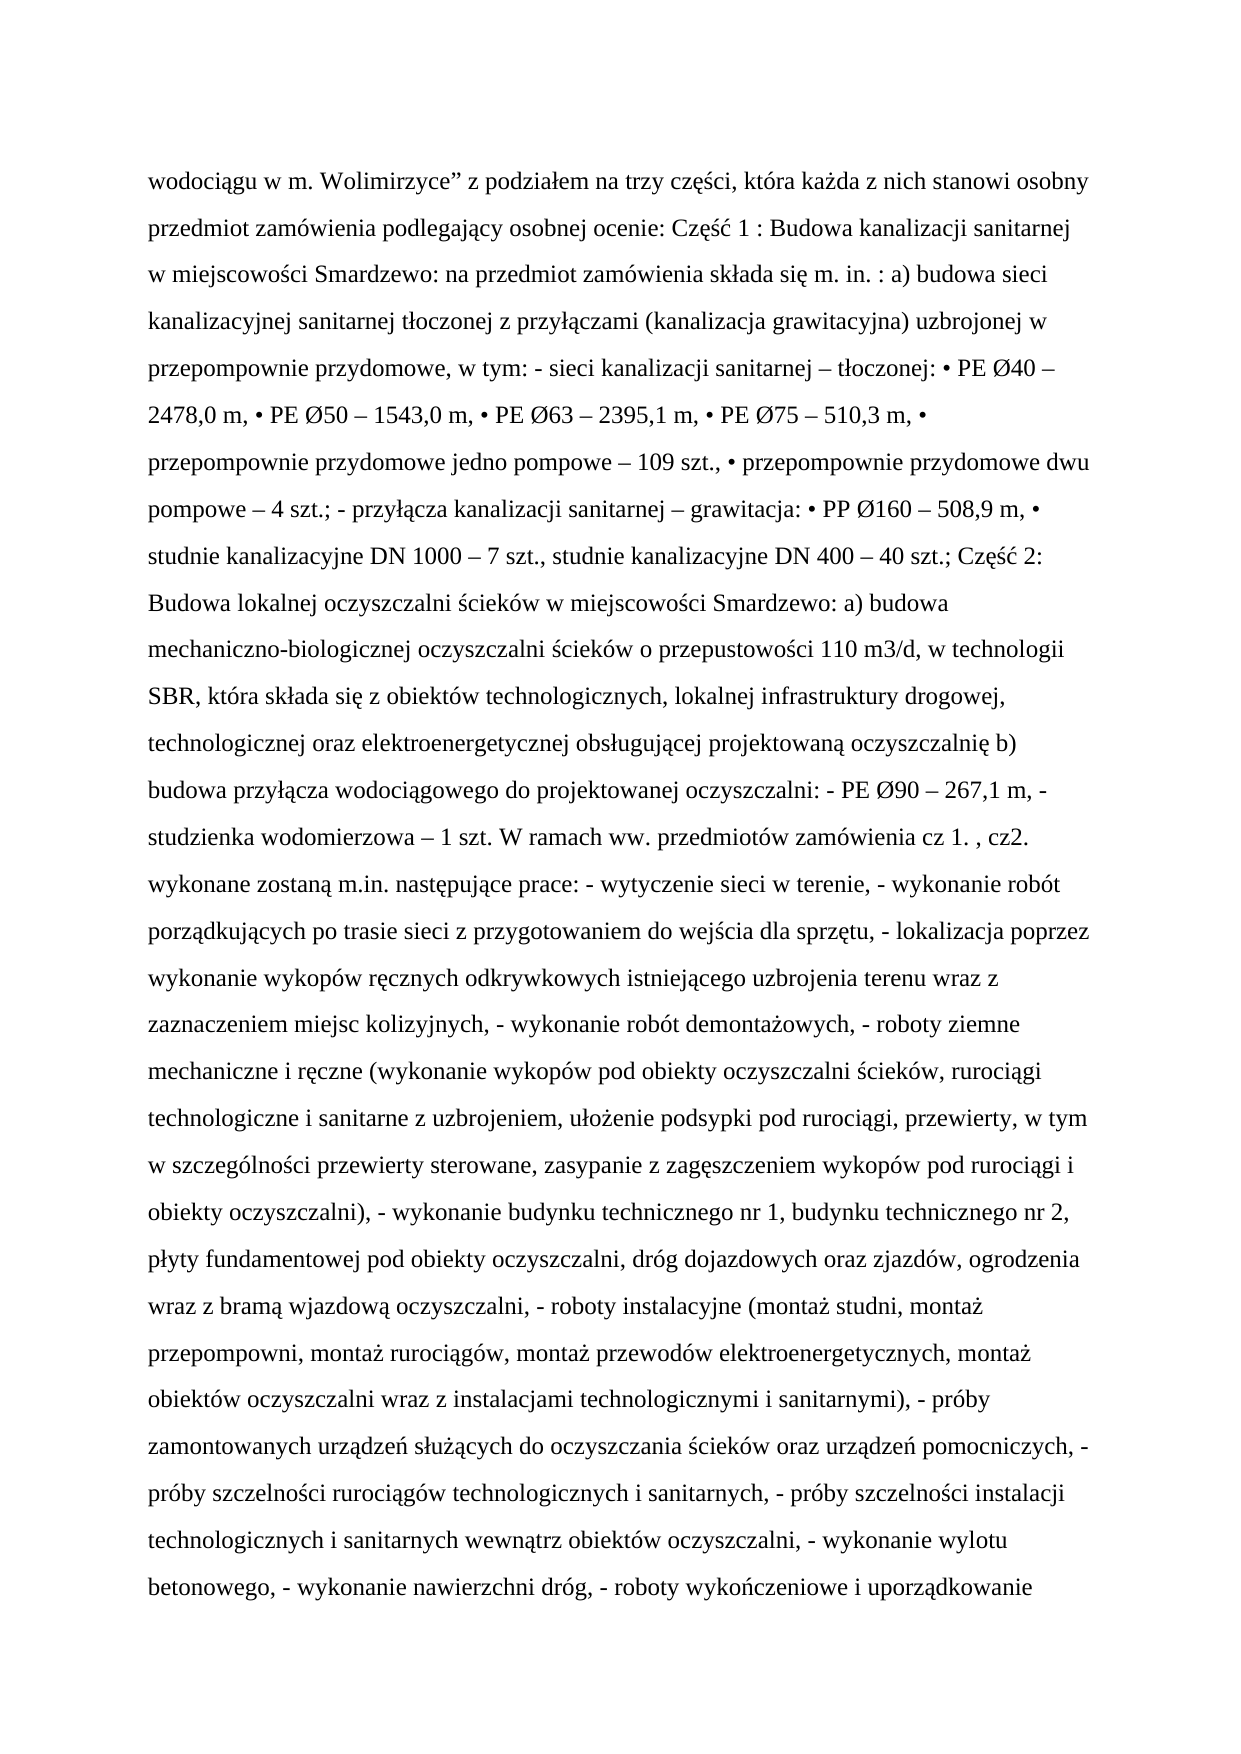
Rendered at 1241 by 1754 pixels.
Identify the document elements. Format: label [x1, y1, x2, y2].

text [148, 148, 1093, 1601]
